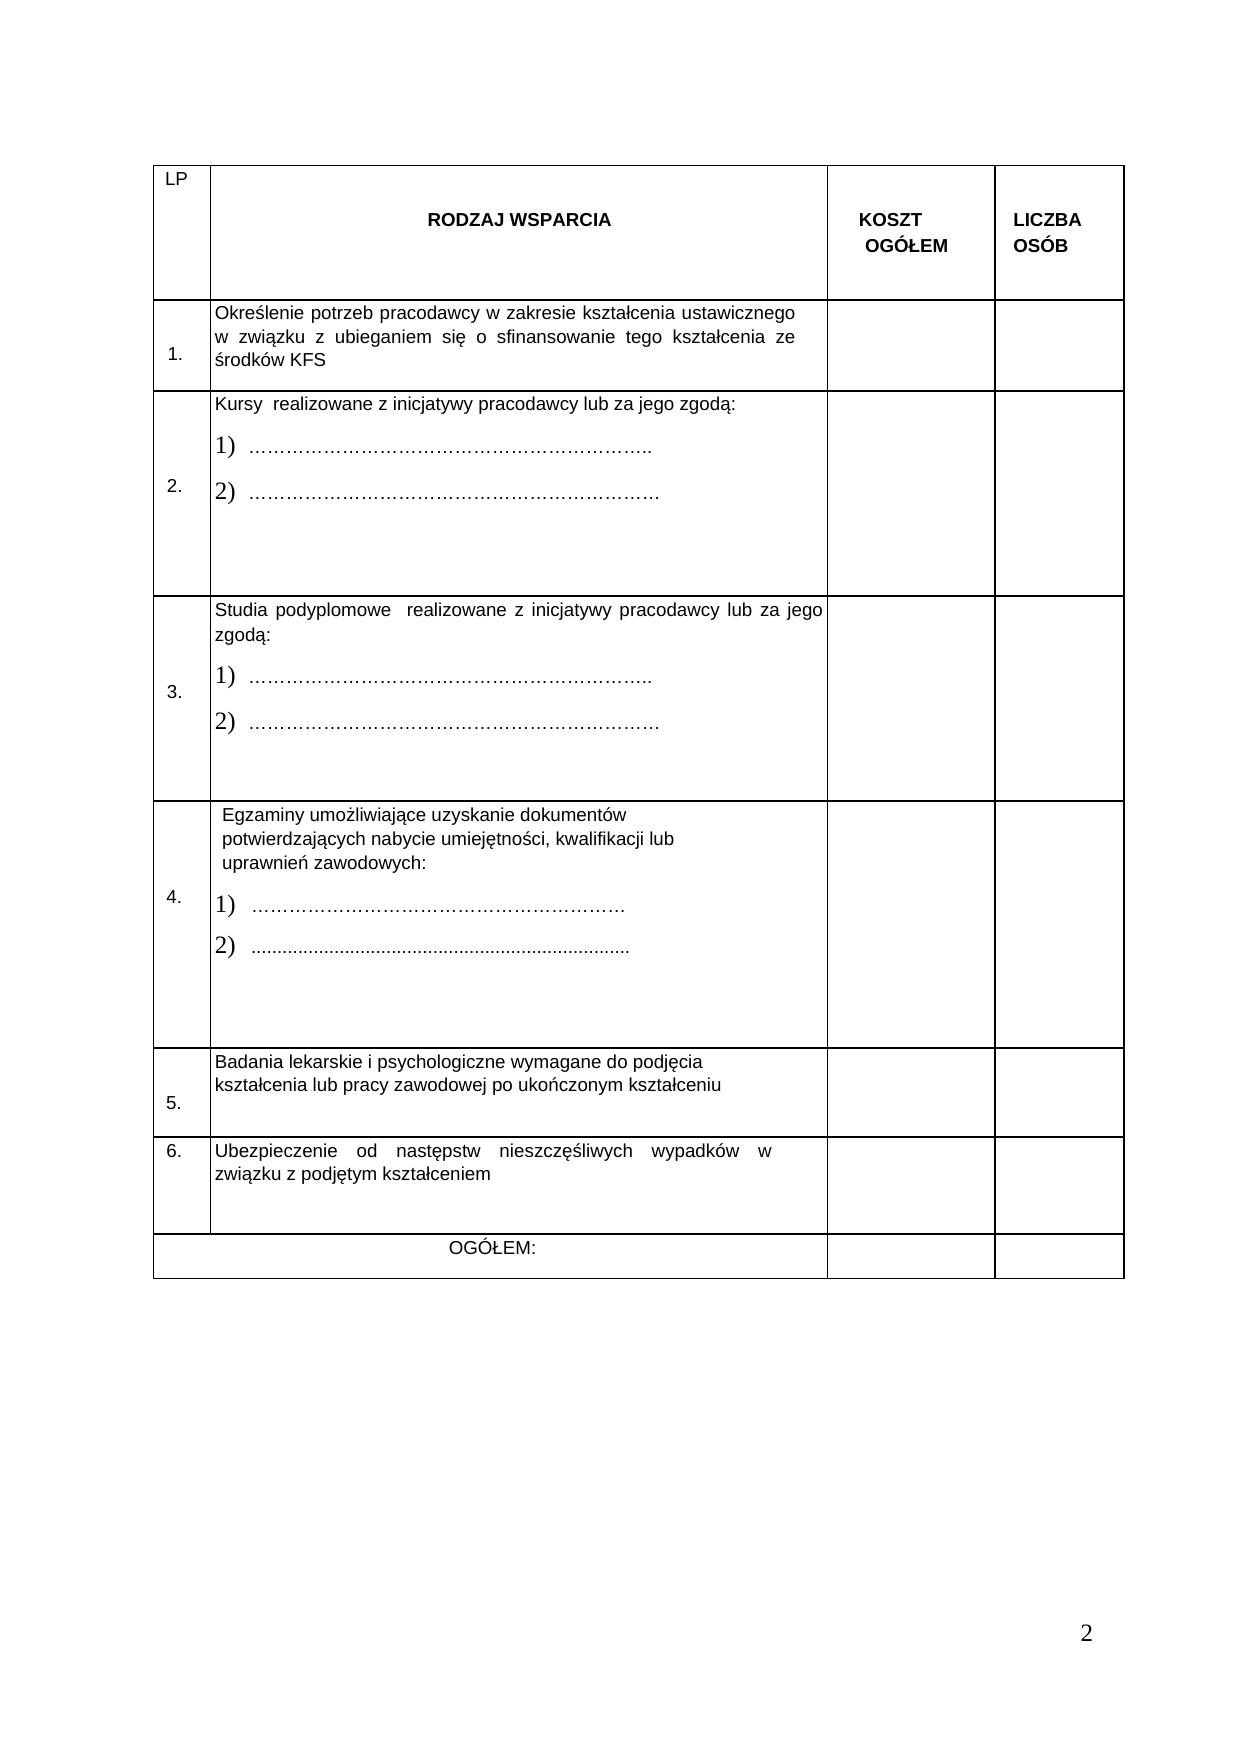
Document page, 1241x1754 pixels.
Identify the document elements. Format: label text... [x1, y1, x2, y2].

table_cell 5. [154, 1049, 210, 1136]
table_cell Określenie potrzeb pracodawcy w zakresie kształcenia ustawicznego w związku z ubieganiem się o sfinansowanie tego kształcenia ze środków KFS [211, 301, 827, 390]
table_cell [828, 802, 994, 1047]
table_cell 2. [154, 392, 210, 595]
table_cell [996, 1138, 1123, 1233]
table_cell [996, 802, 1123, 1047]
table_cell [828, 1235, 994, 1277]
table_cell [996, 392, 1123, 595]
table_cell [996, 1049, 1123, 1136]
table_header LICZBA OSÓB [996, 166, 1123, 299]
table_cell Ubezpieczenie od następstw nieszczęśliwych wypadków w związku z podjętym kształceniem [211, 1138, 827, 1233]
table_cell 1. [154, 301, 210, 390]
table_cell [828, 1049, 994, 1136]
table_cell [996, 1235, 1123, 1277]
table_cell Kursy realizowane z inicjatywy pracodawcy lub za jego zgodą: ……………………………………………………….. ………………………………………………………… [211, 392, 827, 595]
table_cell Egzaminy umożliwiające uzyskanie dokumentów potwierdzających nabycie umiejętności, kwalifikacji lub uprawnień zawodowych: …………………………………………………… ......................................................................... [211, 802, 827, 1047]
table_cell 6. [154, 1138, 210, 1233]
table_header KOSZT OGÓŁEM [828, 166, 994, 299]
table_header LP [154, 166, 210, 299]
table_cell [828, 597, 994, 800]
table_cell [828, 392, 994, 595]
table_cell [828, 1138, 994, 1233]
table_cell Studia podyplomowe realizowane z inicjatywy pracodawcy lub za jego zgodą: ……………………………………………………….. ………………………………………………………… [211, 597, 827, 800]
table_cell 4. [154, 802, 210, 1047]
table_cell [996, 597, 1123, 800]
table_cell [828, 301, 994, 390]
table_header RODZAJ WSPARCIA [211, 166, 827, 299]
table_cell 3. [154, 597, 210, 800]
table_cell Badania lekarskie i psychologiczne wymagane do podjęcia kształcenia lub pracy zawodowej po ukończonym kształceniu [211, 1049, 827, 1136]
table_cell [996, 301, 1123, 390]
table_cell OGÓŁEM: [154, 1235, 827, 1277]
